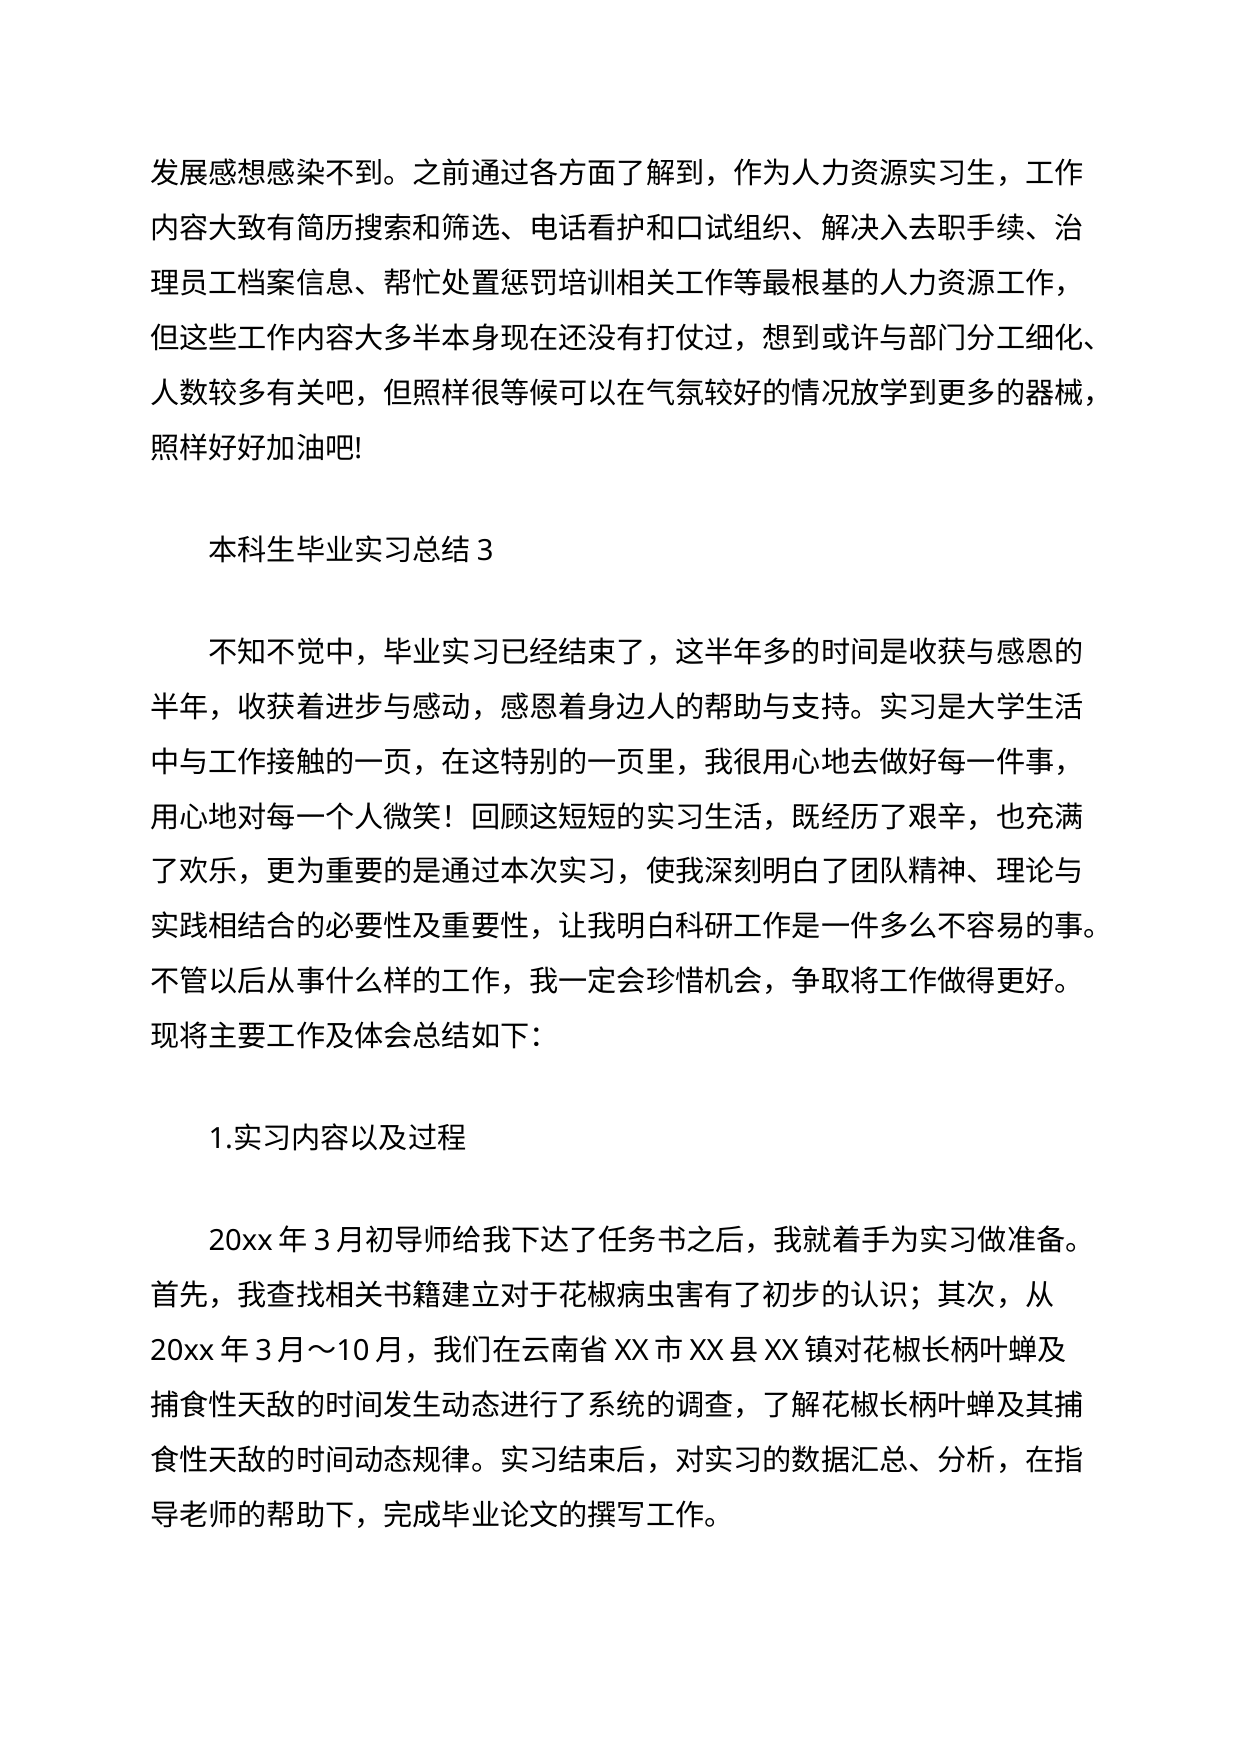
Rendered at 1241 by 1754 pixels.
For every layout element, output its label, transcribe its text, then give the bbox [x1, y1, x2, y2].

text 20xx年3月初导师给我下达了任务书之后，我就着手为实习做准备。首先，我查找相关书籍建立对于花椒病虫害有了初步的认识；其次，从20xx年3月～10月，我们在云南省XX市XX县XX镇对花椒长柄叶蝉及捕食性天敌的时间发生动态进行了系统的调查，了解花椒长柄叶蝉及其捕食性天敌的时间动态规律。实习结束后，对实习的数据汇总、分析，在指导老师的帮助下，完成毕业论文的撰写工作。 [150, 1216, 1090, 1533]
text 1.实习内容以及过程 [150, 1114, 1090, 1157]
text 不知不觉中，毕业实习已经结束了，这半年多的时间是收获与感恩的半年，收获着进步与感动，感恩着身边人的帮助与支持。实习是大学生活中与工作接触的一页，在这特别的一页里，我很用心地去做好每一件事，用心地对每一个人微笑！回顾这短短的实习生活，既经历了艰辛，也充满了欢乐，更为重要的是通过本次实习，使我深刻明白了团队精神、理论与实践相结合的必要性及重要性，让我明白科研工作是一件多么不容易的事。不管以后从事什么样的工作，我一定会珍惜机会，争取将工作做得更好。现将主要工作及体会总结如下： [150, 628, 1090, 1055]
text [150, 150, 1090, 467]
text 本科生毕业实习总结3 [150, 526, 1090, 569]
